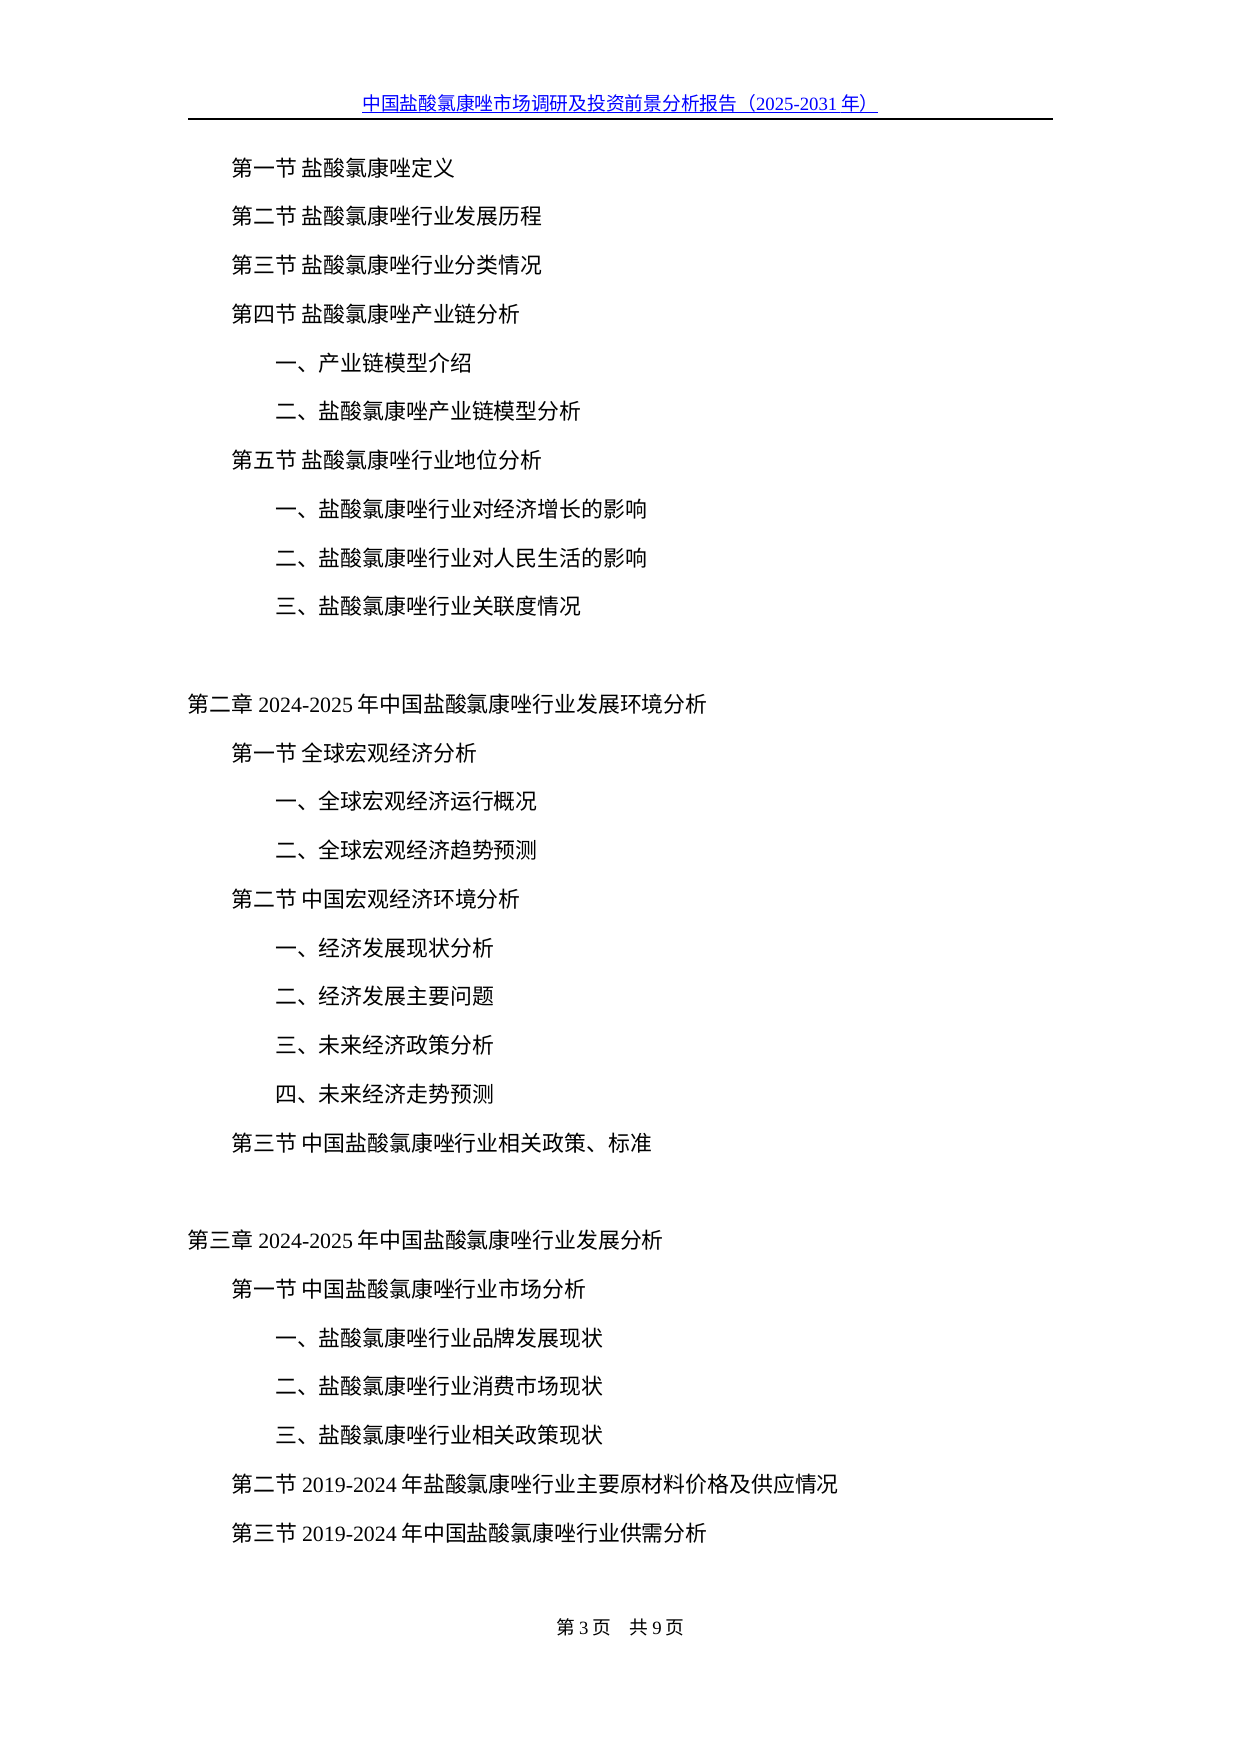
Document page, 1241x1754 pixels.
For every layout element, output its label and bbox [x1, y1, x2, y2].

text [187, 150, 1053, 1548]
